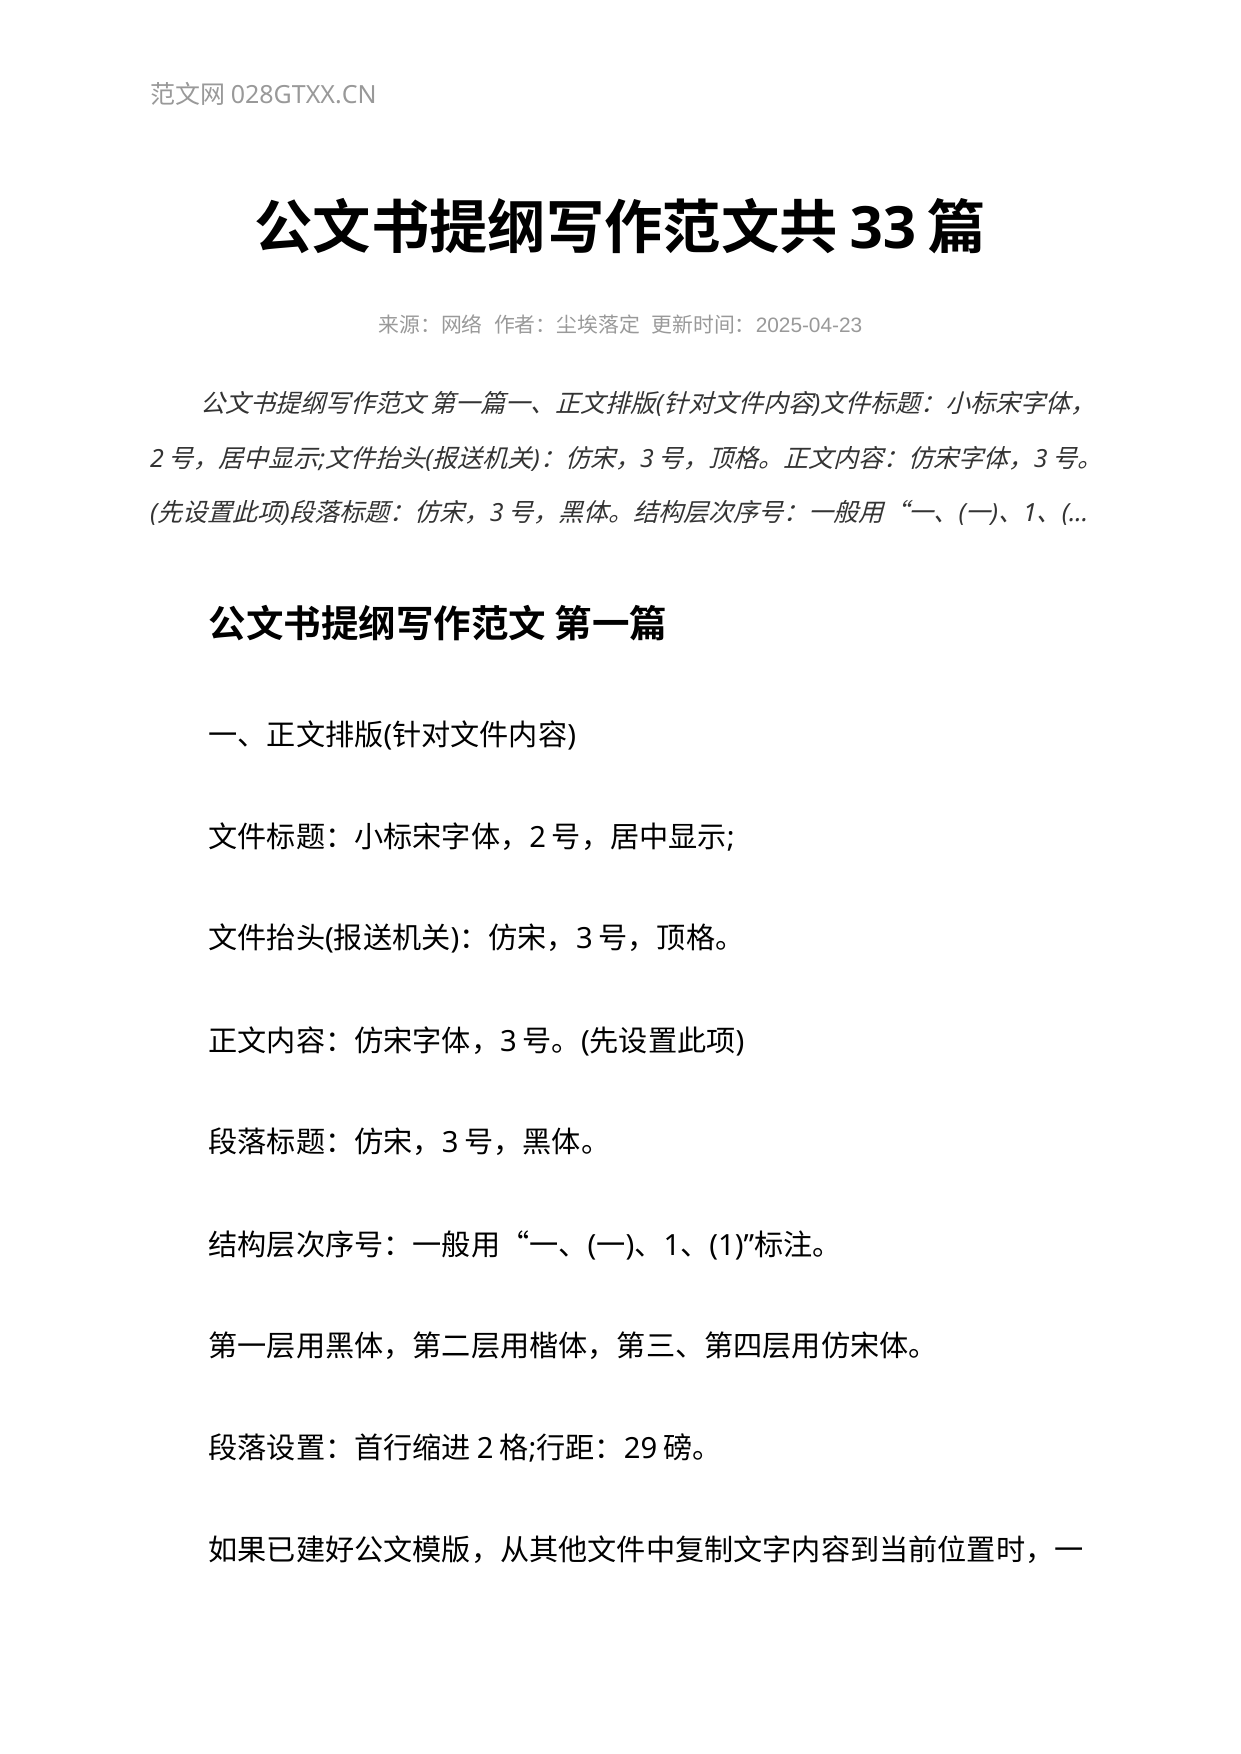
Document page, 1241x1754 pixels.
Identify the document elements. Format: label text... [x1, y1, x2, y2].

text 一、正文排版(针对文件内容) [150, 711, 1090, 753]
text 公文书提纲写作范文 第一篇一、正文排版(针对文件内容)文件标题：小标宋字体，2号，居中显示;文件抬头(报送机关)：仿宋，3号，顶格。正文内容：仿宋字体，3号。(先设置此项)段落标题：仿宋，3号，黑体。结构层次序号：一般用“一、(一)、1、(... [150, 384, 1090, 529]
text 公文书提纲写作范文 第一篇 [150, 594, 1090, 648]
subtitle 公文书提纲写作范文共33篇 [150, 181, 1090, 266]
text 段落设置：首行缩进2格;行距：29磅。 [150, 1425, 1090, 1467]
text 结构层次序号：一般用“一、(一)、1、(1)”标注。 [150, 1221, 1090, 1263]
text 段落标题：仿宋，3号，黑体。 [150, 1119, 1090, 1161]
text 来源：网络 作者：尘埃落定 更新时间：2025-04-23 [150, 313, 1090, 337]
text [150, 1527, 1090, 1569]
text 文件抬头(报送机关)：仿宋，3号，顶格。 [150, 915, 1090, 957]
text 文件标题：小标宋字体，2号，居中显示; [150, 813, 1090, 856]
text 正文内容：仿宋字体，3号。(先设置此项) [150, 1017, 1090, 1059]
text 第一层用黑体，第二层用楷体，第三、第四层用仿宋体。 [150, 1323, 1090, 1365]
